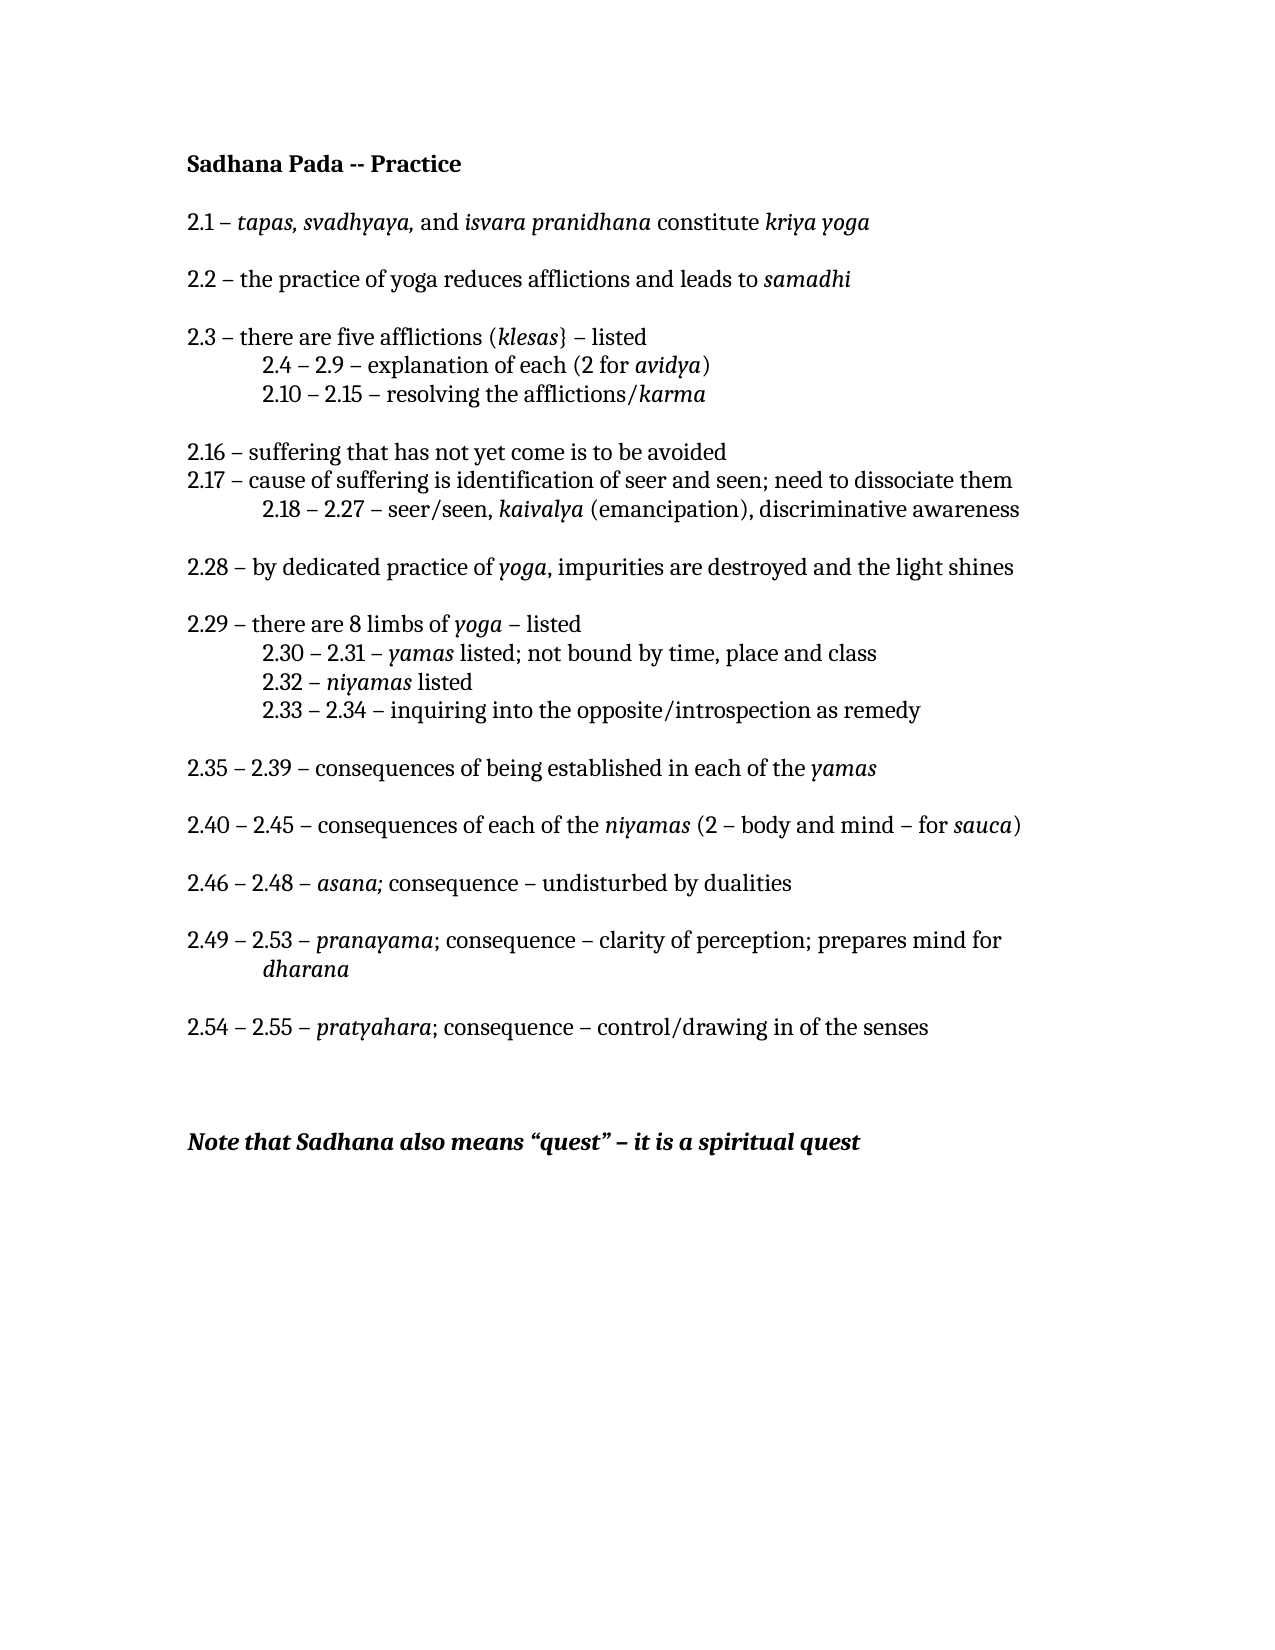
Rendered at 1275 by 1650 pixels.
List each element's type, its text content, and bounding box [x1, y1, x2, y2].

text 2.40 – 2.45 – consequences of each of the niyamas (2 – body and mind – for sauca) [187, 811, 1087, 840]
text 2.17 – cause of suffering is identification of seer and seen; need to dissociate them [187, 466, 1087, 495]
text 2.3 – there are five afflictions (klesas} – listed [187, 322, 1087, 351]
text 2.49 – 2.53 – pranayama; consequence – clarity of perception; prepares mind for dharana [187, 926, 1087, 984]
text 2.46 – 2.48 – asana; consequence – undisturbed by dualities [187, 869, 1087, 897]
text 2.33 – 2.34 – inquiring into the opposite/introspection as remedy [187, 696, 1087, 725]
text 2.28 – by dedicated practice of yoga, impurities are destroyed and the light shines [187, 552, 1087, 581]
text 2.32 – niyamas listed [187, 667, 1087, 696]
text 2.2 – the practice of yoga reduces afflictions and leads to samadhi [187, 265, 1087, 294]
text 2.10 – 2.15 – resolving the afflictions/karma [187, 380, 1087, 409]
text 2.16 – suffering that has not yet come is to be avoided [187, 437, 1087, 466]
text 2.1 – tapas, svadhyaya, and isvara pranidhana constitute kriya yoga [187, 207, 1087, 236]
text 2.29 – there are 8 limbs of yoga – listed [187, 610, 1087, 639]
text 2.18 – 2.27 – seer/seen, kaivalya (emancipation), discriminative awareness [187, 495, 1087, 524]
text 2.35 – 2.39 – consequences of being established in each of the yamas [187, 754, 1087, 782]
text 2.54 – 2.55 – pratyahara; consequence – control/drawing in of the senses [187, 1012, 1087, 1041]
text 2.30 – 2.31 – yamas listed; not bound by time, place and class [187, 639, 1087, 667]
text 2.4 – 2.9 – explanation of each (2 for avidya) [187, 351, 1087, 380]
text Note that Sadhana also means “quest” – it is a spiritual quest [187, 1127, 1087, 1156]
text Sadhana Pada -- Practice [187, 150, 1087, 179]
